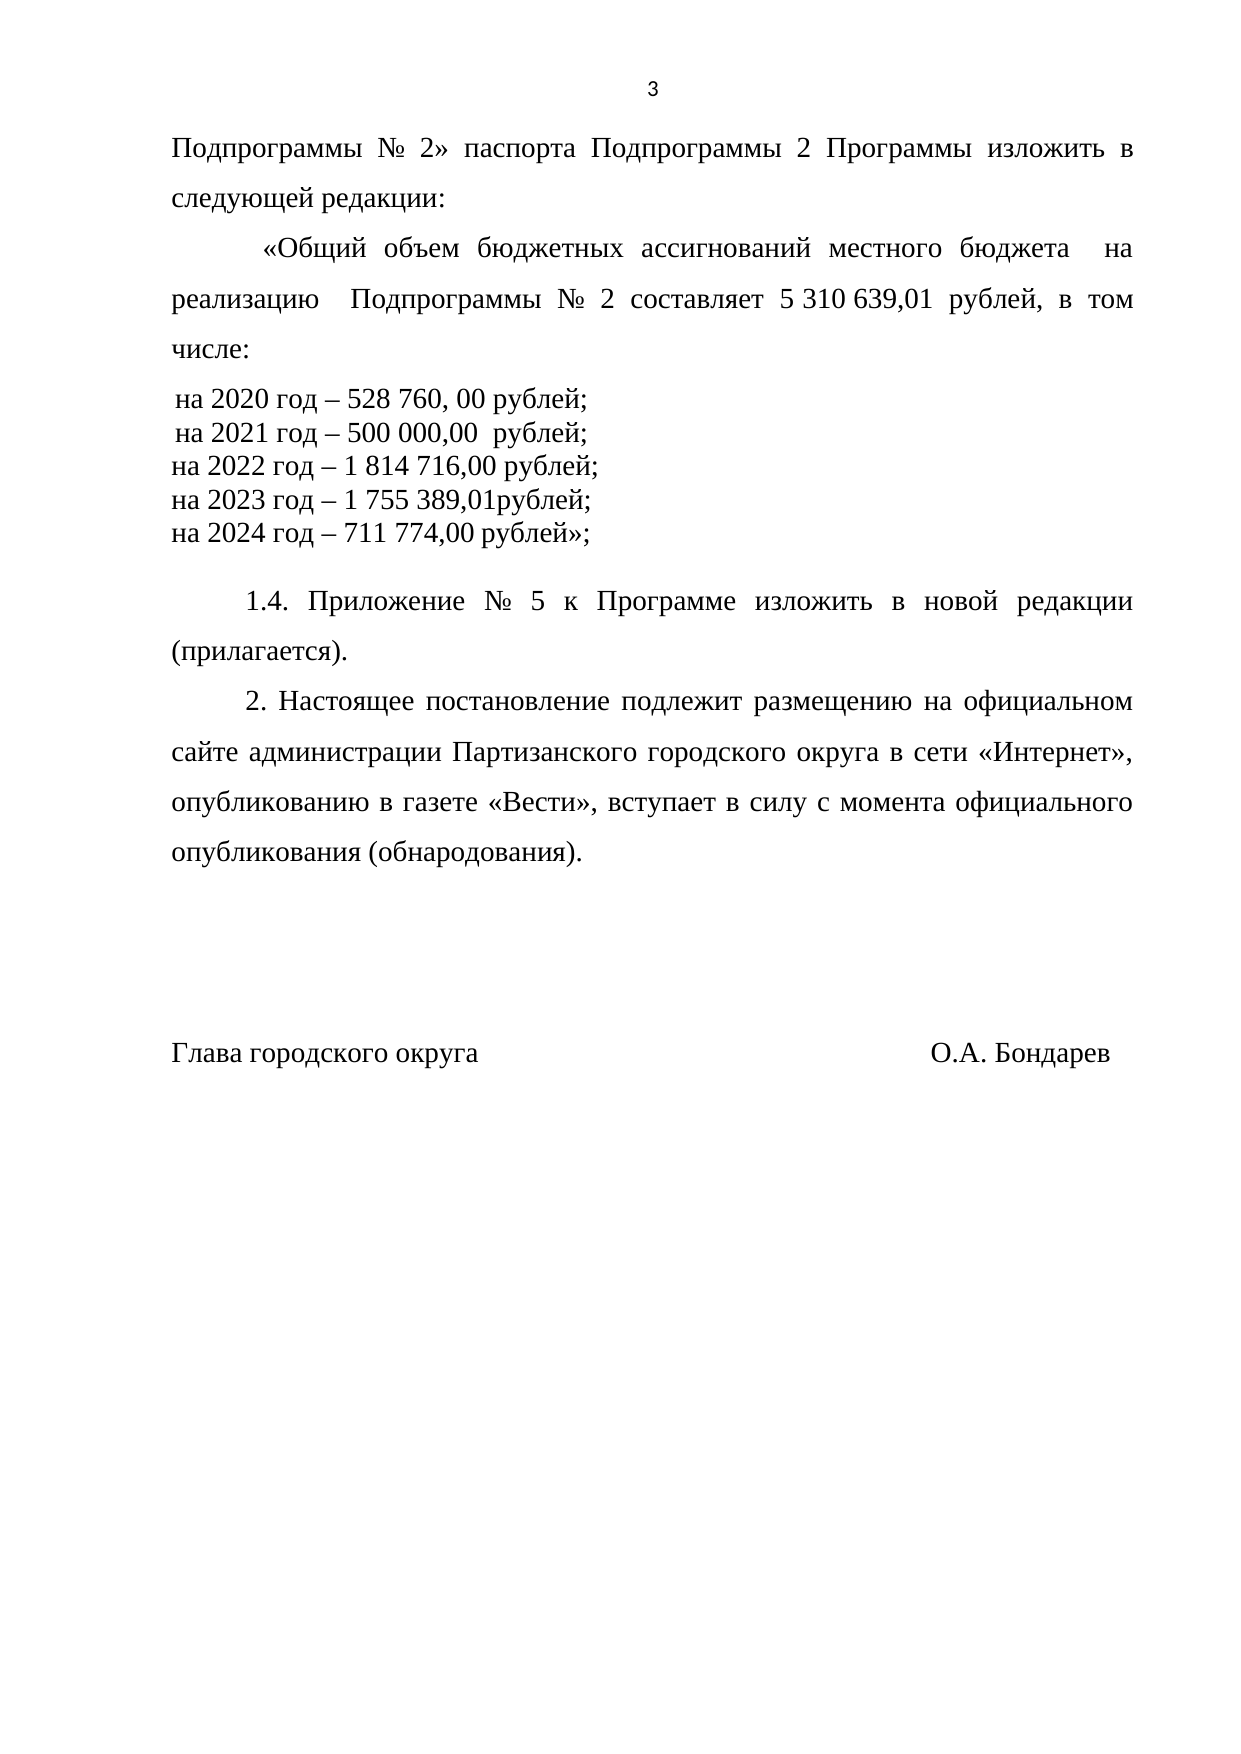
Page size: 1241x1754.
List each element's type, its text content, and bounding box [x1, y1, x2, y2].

text «Общий объем бюджетных ассигнований местного бюджета на реализацию Подпрограммы № 2 составляет 5 310 639,01 рублей, в том числе: [171, 231, 1134, 365]
text на 2020 год – 528 760, 00 рублей; [175, 381, 1134, 415]
text на 2022 год – 1 814 716,00 рублей; [171, 448, 1134, 482]
text на 2023 год – 1 755 389,01рублей; [171, 482, 1134, 516]
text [171, 130, 1134, 214]
text Глава городского округа О.А. Бондарев [171, 1036, 1134, 1069]
text 2. Настоящее постановление подлежит размещению на официальном сайте администрации Партизанского городского округа в сети «Интернет», опубликованию в газете «Вести», вступает в силу с момента официального опубликования (обнародования). [171, 683, 1134, 868]
text на 2021 год – 500 000,00 рублей; [175, 415, 1134, 448]
text 1.4. Приложение № 5 к Программе изложить в новой редакции (прилагается). [171, 583, 1134, 667]
text на 2024 год – 711 774,00 рублей»; [171, 516, 1134, 549]
